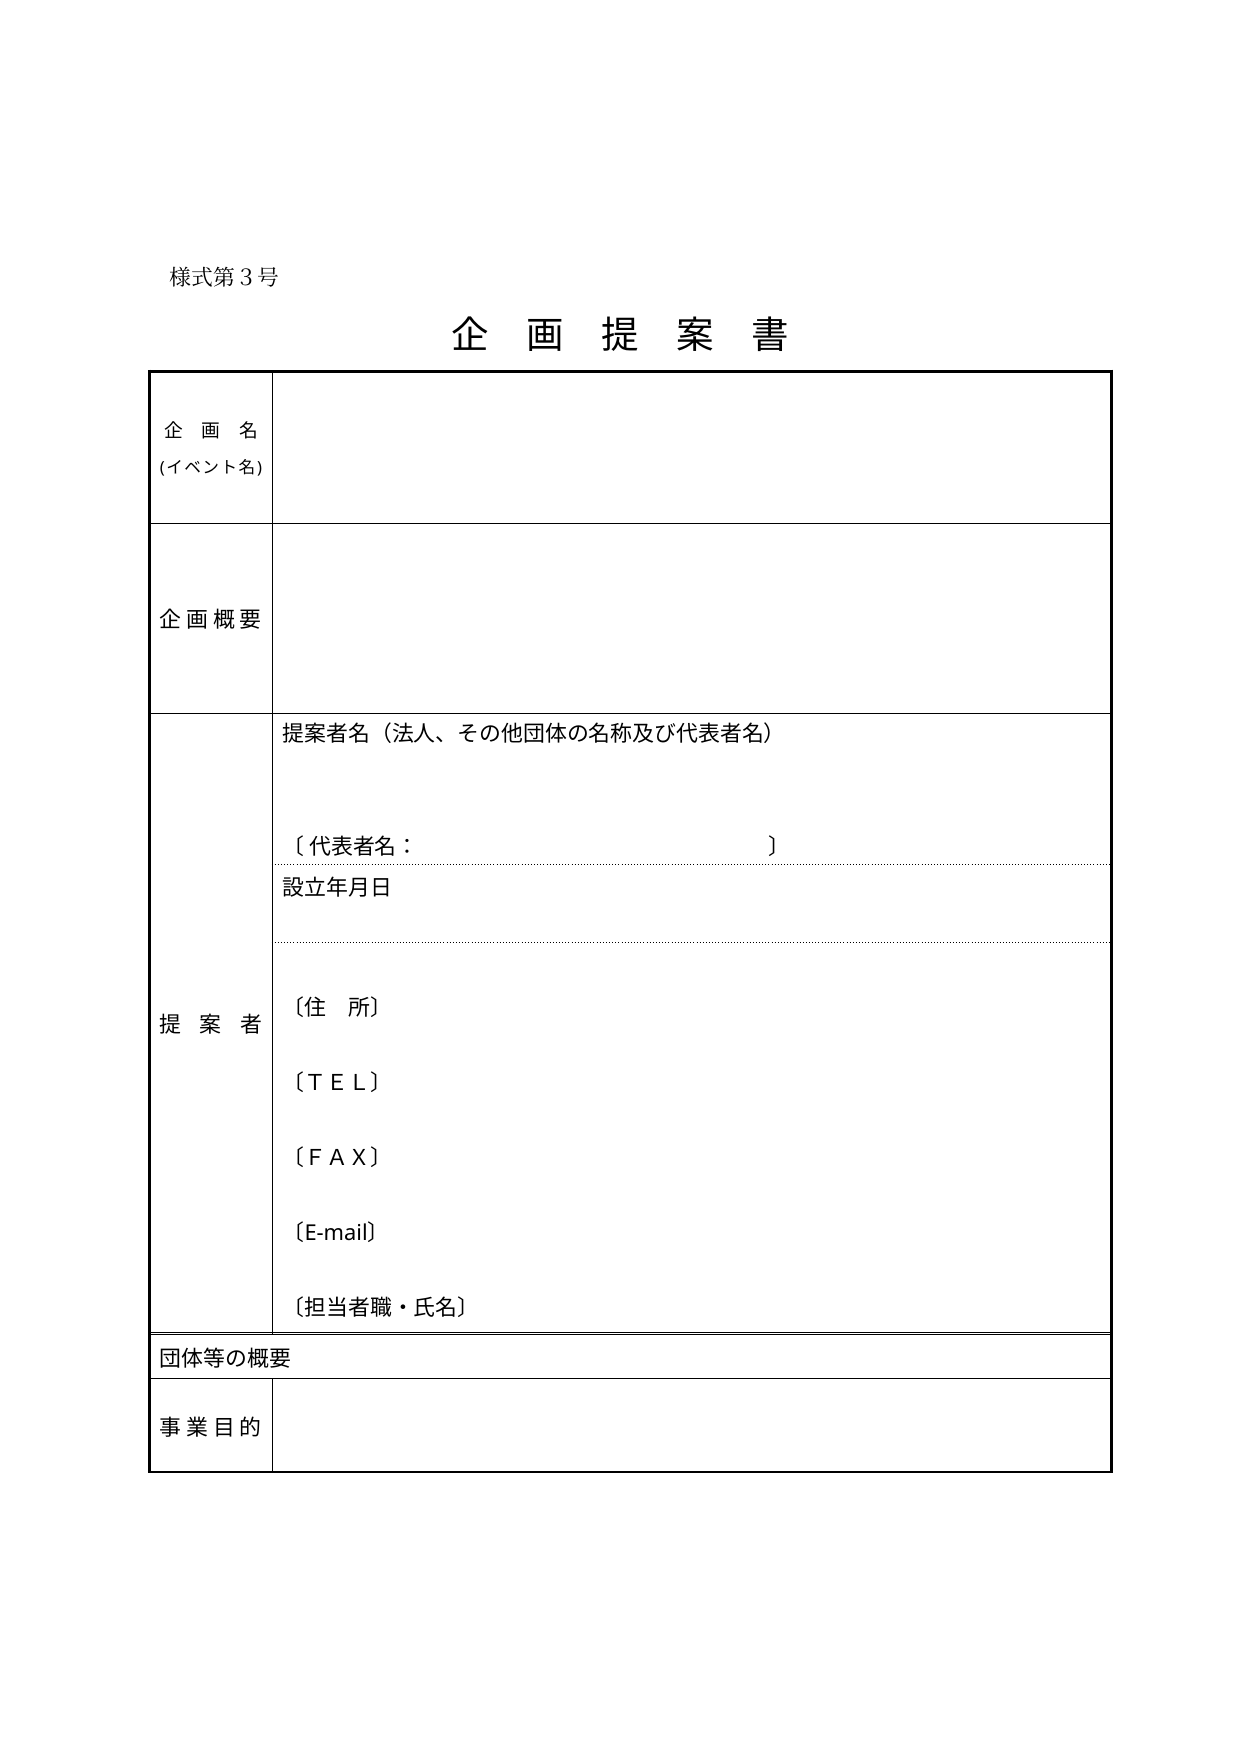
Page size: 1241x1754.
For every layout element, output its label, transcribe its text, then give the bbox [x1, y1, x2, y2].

text 企 画 提 案 書 [148, 294, 1092, 369]
text 様式第３号 [148, 257, 1092, 294]
table_cell 提案者 [151, 714, 272, 1332]
table_cell 企画概要 [151, 524, 272, 712]
table_cell [273, 524, 1110, 712]
table_cell 〔住 所〕 〔ＴＥＬ〕 〔ＦＡＸ〕 〔E-mail〕 〔担当者職・氏名〕 [273, 942, 1110, 1332]
table_header [273, 373, 1110, 523]
table_cell 団体等の概要 [151, 1335, 1110, 1378]
table_cell 提案者名（法人、その他団体の名称及び代表者名） 〔 代表者名： 〕 [273, 714, 1110, 863]
table_header 企 画 名 (イベント名) [151, 373, 272, 523]
table_cell 設立年月日 [273, 864, 1110, 942]
table_cell [273, 1379, 1110, 1471]
table_cell 事業目的 [151, 1379, 272, 1471]
